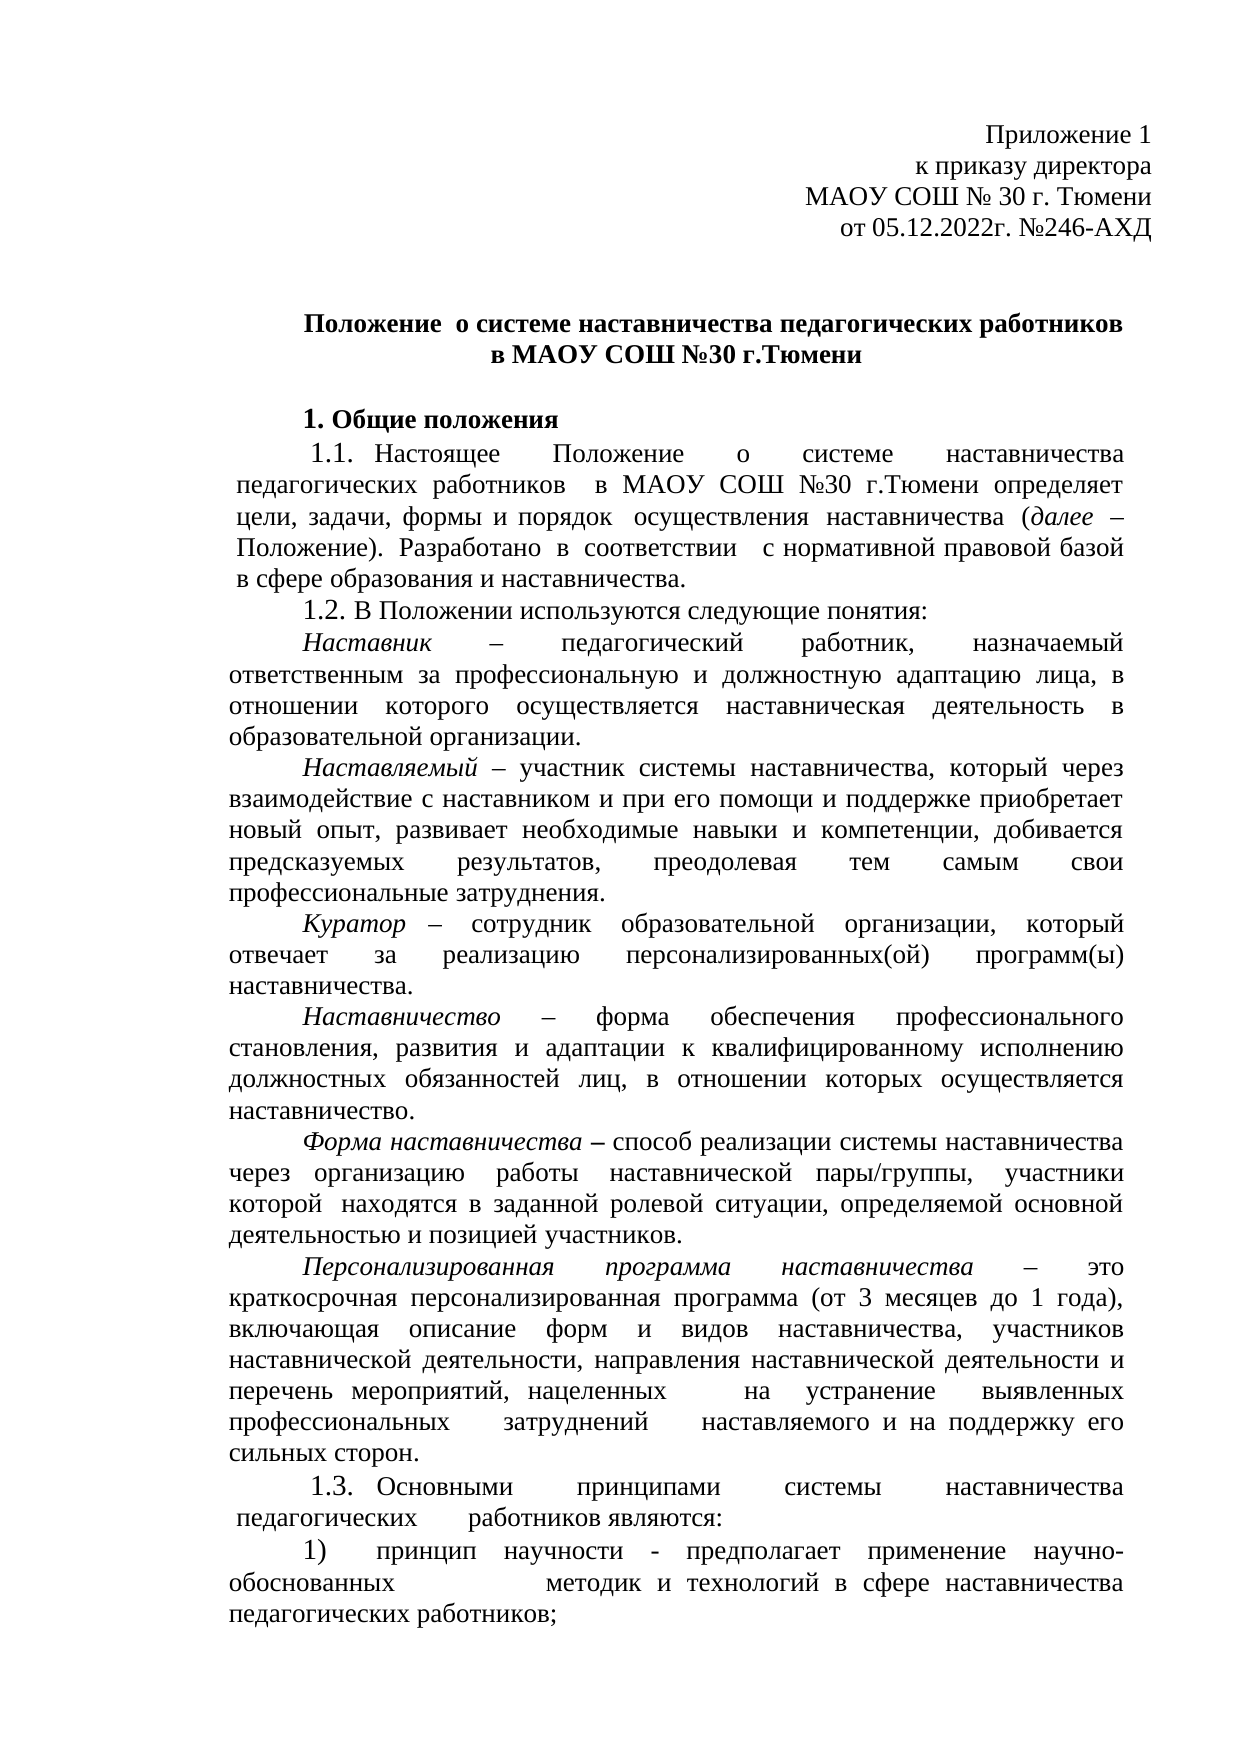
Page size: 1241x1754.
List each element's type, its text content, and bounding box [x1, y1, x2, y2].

text Наставляемый – участник системы наставничества, который через взаимодействие с наставником и при его помощи и поддержке приобретает новый опыт, развивает необходимые навыки и компетенции, добивается предсказуемых результатов, преодолевая тем самым свои профессиональные затруднения. [228, 751, 1124, 907]
list В Положении используются следующие понятия: [302, 593, 1152, 627]
text Приложение 1 [177, 118, 1152, 149]
text Наставничество – форма обеспечения профессионального становления, развития и адаптации к квалифицированному исполнению должностных обязанностей лиц, в отношении которых осуществляется наставничество. [228, 1000, 1124, 1125]
text Форма наставничества – способ реализации системы наставничества через организацию работы наставнической пары/группы, участники которой находятся в заданной ролевой ситуации, определяемой основной деятельностью и позицией участников. [228, 1125, 1124, 1249]
text Наставник – педагогический работник, назначаемый ответственным за профессиональную и должностную адаптацию лица, в отношении которого осуществляется наставническая деятельность в образовательной организации. [228, 627, 1124, 751]
text Персонализированная программа наставничества – это краткосрочная персонализированная программа (от 3 месяцев до 1 года), включающая описание форм и видов наставничества, участников наставнической деятельности, направления наставнической деятельности и перечень мероприятий, нацеленных на устранение выявленных профессиональных затруднений наставляемого и на поддержку его сильных сторон. [228, 1249, 1124, 1468]
text Куратор – сотрудник образовательной организации, который отвечает за реализацию персонализированных(ой) программ(ы) наставничества. [228, 907, 1124, 1000]
list Основными принципами системы наставничества педагогических работников являются: [236, 1468, 1124, 1532]
list принцип научности - предполагает применение научно-обоснованных методик и технологий в сфере наставничества педагогических работников; [228, 1532, 1124, 1628]
list Настоящее Положение о системе наставничества педагогических работников в МАОУ СОШ №30 г.Тюмени определяет цели, задачи, формы и порядок осуществления наставничества (далее – Положение). Разработано в соответствии с нормативной правовой базой в сфере образования и наставничества. [236, 435, 1124, 593]
subtitle Положение о системе наставничества педагогических работников в МАОУ СОШ №30 г.Тюмени [228, 307, 1124, 369]
text МАОУ СОШ № 30 г. Тюмени от 05.12.2022г. №246-АХД [177, 180, 1152, 243]
text к приказу директора [177, 149, 1152, 180]
list Общие положения [302, 402, 1152, 435]
